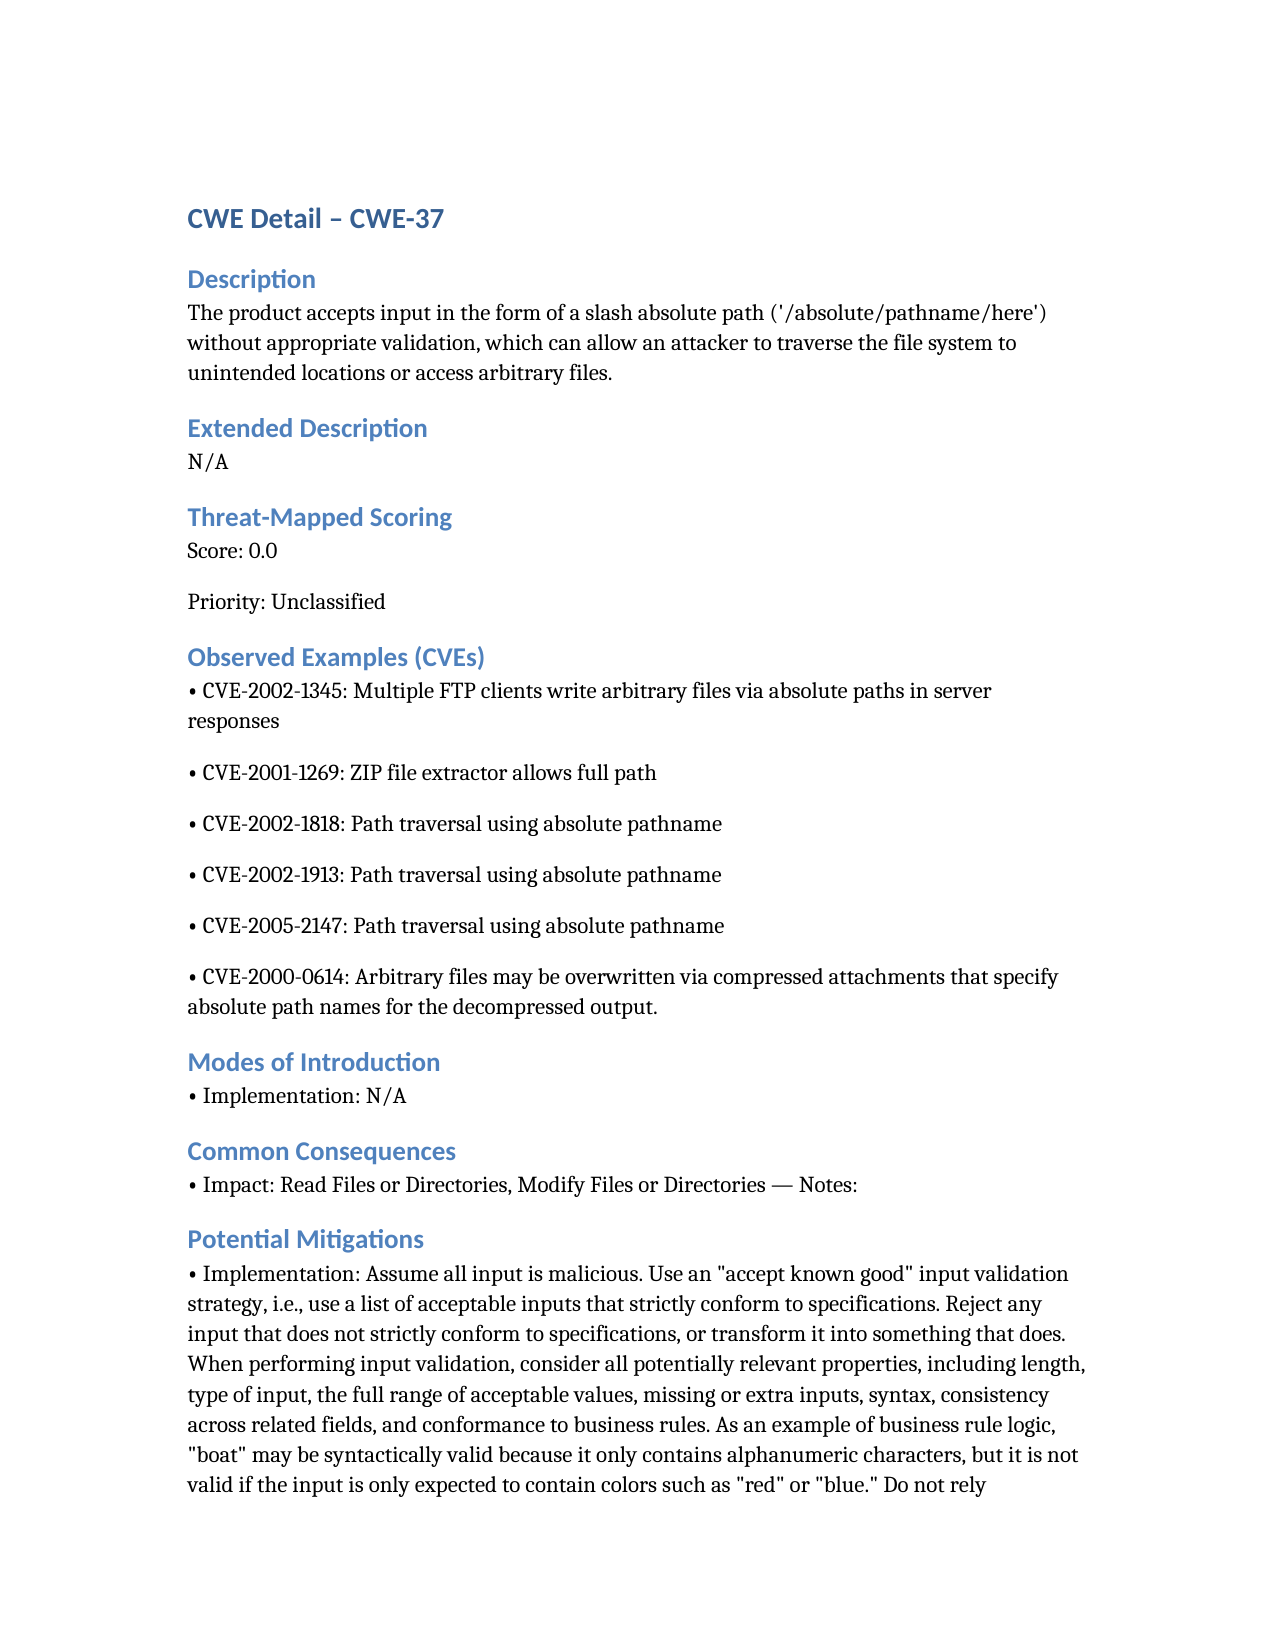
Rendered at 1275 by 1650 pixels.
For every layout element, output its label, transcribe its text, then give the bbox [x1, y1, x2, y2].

subtitle CWE Detail – CWE-37 [187, 200, 1087, 236]
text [187, 1261, 1087, 1498]
text • CVE-2005-2147: Path traversal using absolute pathname [187, 912, 1087, 939]
text • Impact: Read Files or Directories, Modify Files or Directories — Notes: [187, 1172, 1087, 1198]
text • CVE-2000-0614: Arbitrary files may be overwritten via compressed attachments that specify absolute path names for the decompressed output. [187, 963, 1087, 1020]
text The product accepts input in the form of a slash absolute path ('/absolute/pathname/here') without appropriate validation, which can allow an attacker to traverse the file system to unintended locations or access arbitrary files. [187, 300, 1087, 386]
subtitle Threat-Mapped Scoring [187, 500, 1087, 533]
text Priority: Unclassified [187, 589, 1087, 615]
text • CVE-2002-1345: Multiple FTP clients write arbitrary files via absolute paths in server responses [187, 678, 1087, 734]
text • CVE-2002-1913: Path traversal using absolute pathname [187, 861, 1087, 888]
subtitle Description [187, 262, 1087, 295]
subtitle Extended Description [187, 411, 1087, 444]
subtitle Potential Mitigations [187, 1223, 1087, 1256]
subtitle Observed Examples (CVEs) [187, 640, 1087, 673]
text N/A [187, 449, 1087, 475]
text Score: 0.0 [187, 538, 1087, 564]
subtitle Common Consequences [187, 1134, 1087, 1167]
subtitle Modes of Introduction [187, 1045, 1087, 1078]
text • CVE-2002-1818: Path traversal using absolute pathname [187, 810, 1087, 837]
text • CVE-2001-1269: ZIP file extractor allows full path [187, 759, 1087, 786]
text • Implementation: N/A [187, 1083, 1087, 1109]
